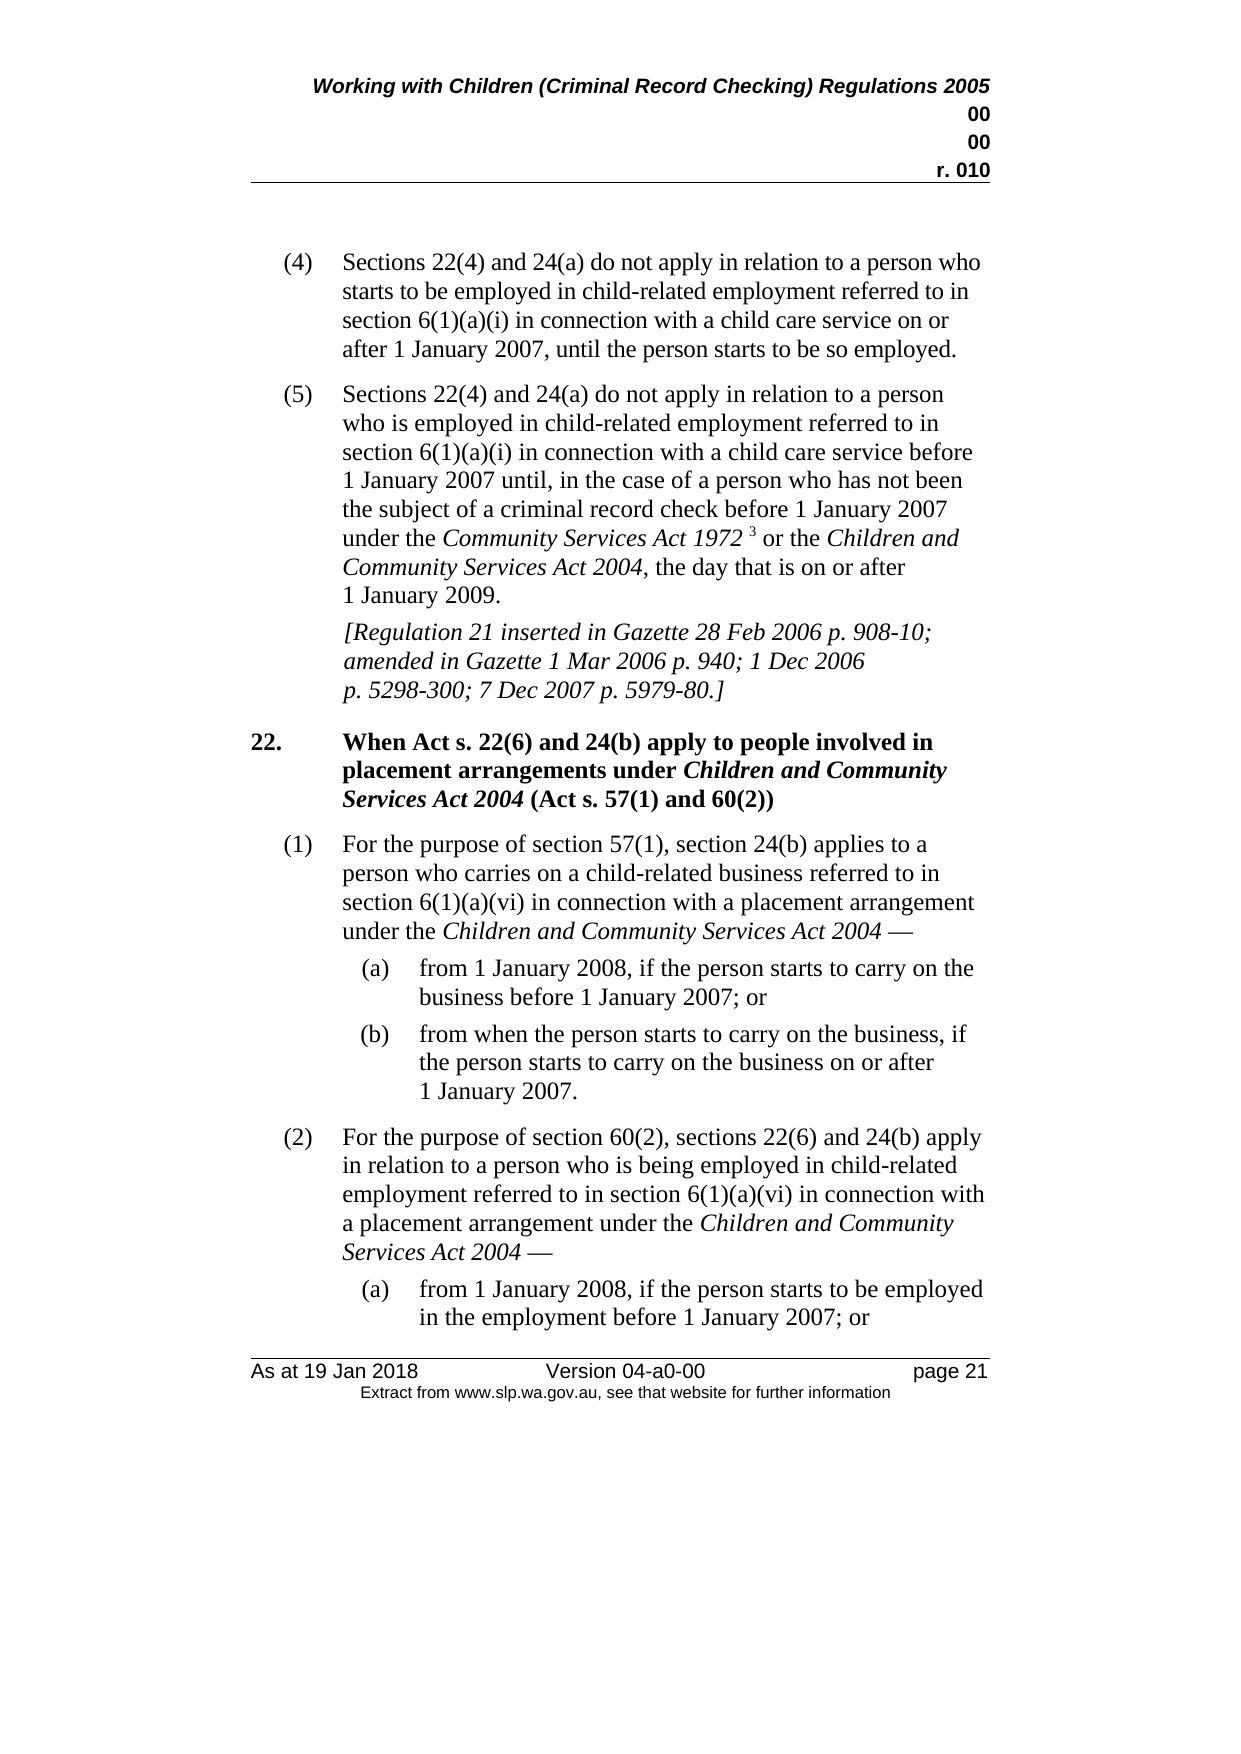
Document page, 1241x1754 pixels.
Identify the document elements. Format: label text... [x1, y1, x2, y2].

text (2) For the purpose of section 60(2), sections 22(6) and 24(b) apply in relation to a person who is being employed in child-related employment referred to in section 6(1)(a)(vi) in connection with a placement arrangement under the Children and Community Services Act 2004 — [251, 1122, 990, 1265]
text [Regulation 21 inserted in Gazette 28 Feb 2006 p. 908-10; amended in Gazette 1 Mar 2006 p. 940; 1 Dec 2006 p. 5298-300; 7 Dec 2007 p. 5979-80.] [251, 617, 990, 704]
text (a) from 1 January 2008, if the person starts to carry on the business before 1 January 2007; or [251, 953, 990, 1010]
text (4) Sections 22(4) and 24(a) do not apply in relation to a person who starts to be employed in child-related employment referred to in section 6(1)(a)(i) in connection with a child care service on or after 1 January 2007, until the person starts to be so employed. [251, 247, 990, 362]
text (5) Sections 22(4) and 24(a) do not apply in relation to a person who is employed in child-related employment referred to in section 6(1)(a)(i) in connection with a child care service before 1 January 2007 until, in the case of a person who has not been the subject of a criminal record check before 1 January 2007 under the Community Services Act 1972 3 or the Children and Community Services Act 2004, the day that is on or after 1 January 2009. [251, 379, 990, 609]
text (b) from when the person starts to carry on the business, if the person starts to carry on the business on or after 1 January 2007. [251, 1019, 990, 1105]
text (a) from 1 January 2008, if the person starts to be employed in the employment before 1 January 2007; or [251, 1274, 990, 1331]
text (1) For the purpose of section 57(1), section 24(b) applies to a person who carries on a child-related business referred to in section 6(1)(a)(vi) in connection with a placement arrangement under the Children and Community Services Act 2004 — [251, 829, 990, 944]
subtitle 22. When Act s. 22(6) and 24(b) apply to people involved in placement arrangements under Children and Community Services Act 2004 (Act s. 57(1) and 60(2)) [251, 727, 990, 813]
